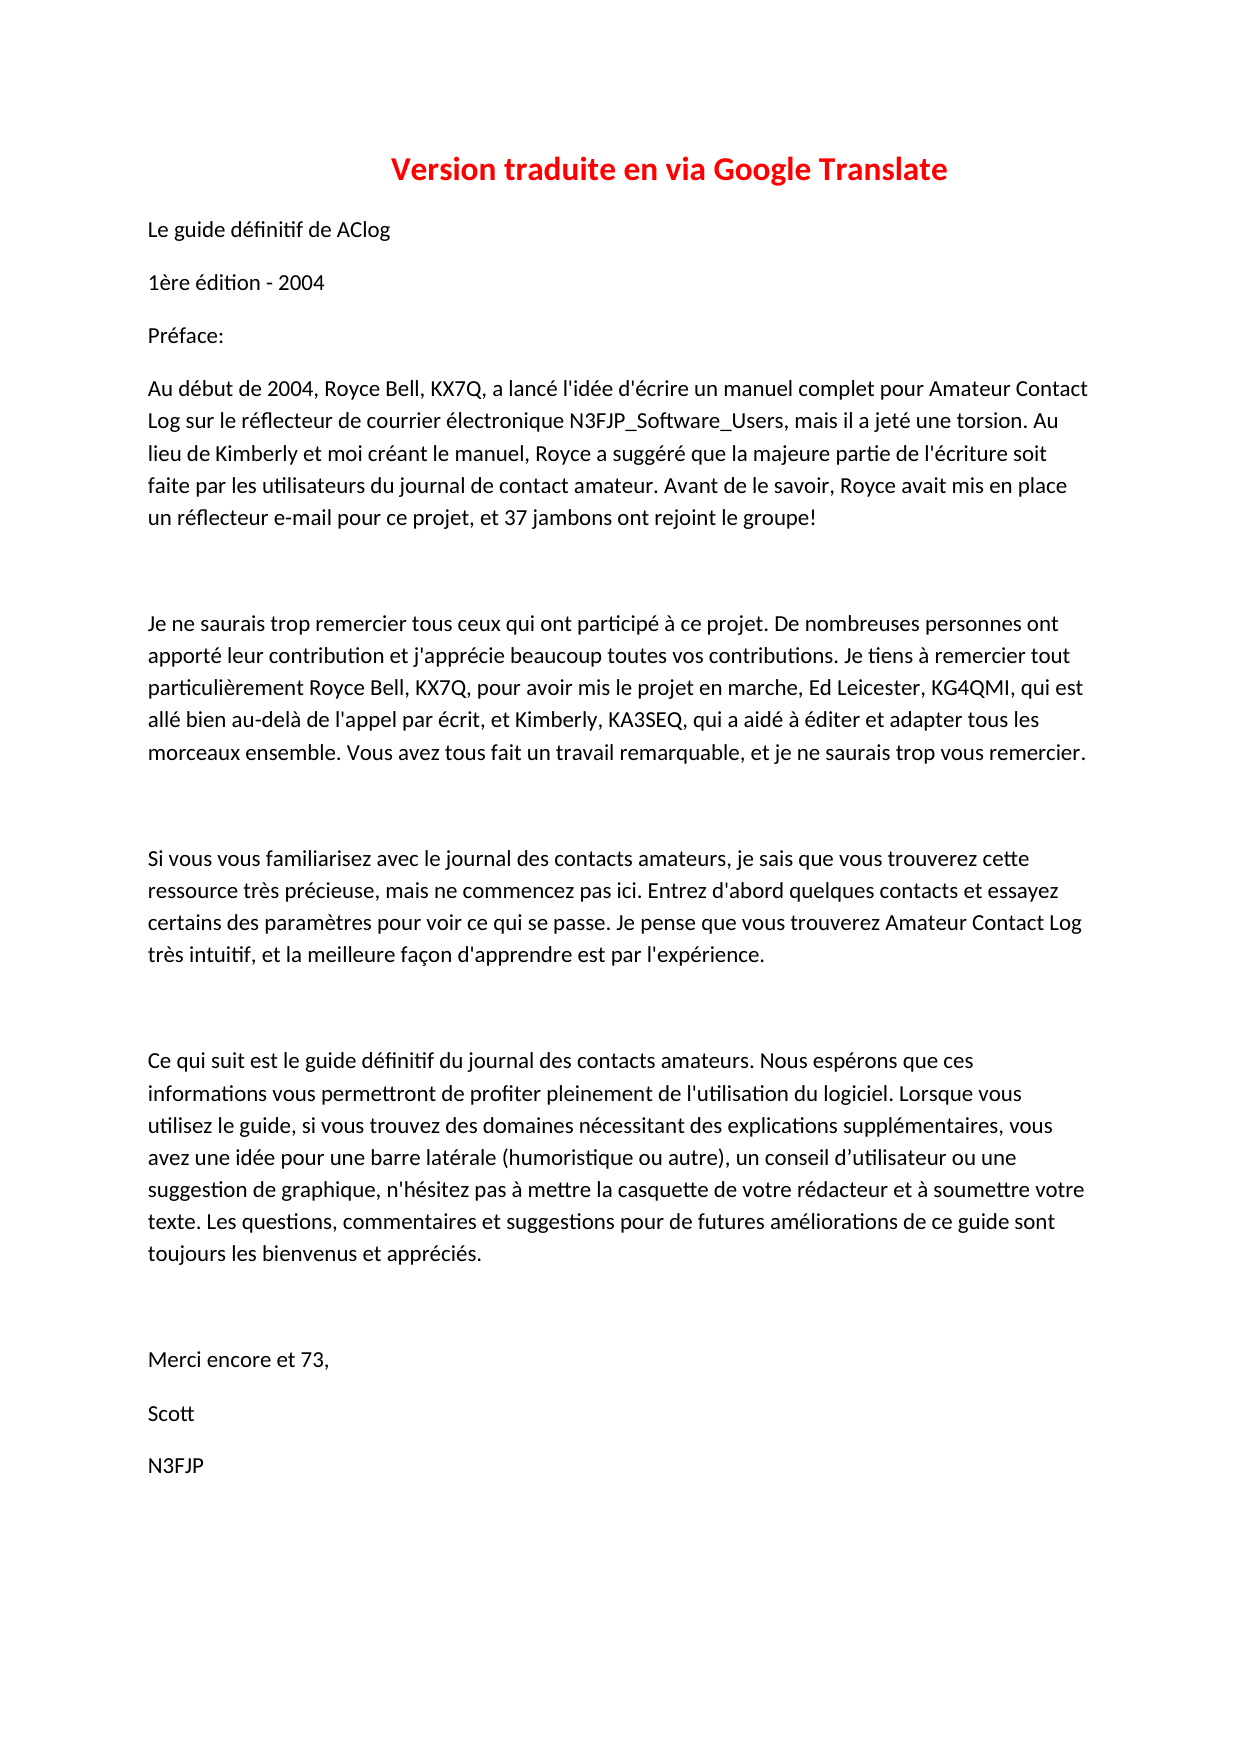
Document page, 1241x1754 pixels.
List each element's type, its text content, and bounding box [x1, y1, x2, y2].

text Ce qui suit est le guide définitif du journal des contacts amateurs. Nous espérons que ces informations vous permettront de profiter pleinement de l'utilisation du logiciel. Lorsque vous utilisez le guide, si vous trouvez des domaines nécessitant des explications supplémentaires, vous avez une idée pour une barre latérale (humoristique ou autre), un conseil d’utilisateur ou une suggestion de graphique, n'hésitez pas à mettre la casquette de votre rédacteur et à soumettre votre texte. Les questions, commentaires et suggestions pour de futures améliorations de ce guide sont toujours les bienvenus et appréciés. [148, 1046, 1093, 1268]
text Je ne saurais trop remercier tous ceux qui ont participé à ce projet. De nombreuses personnes ont apporté leur contribution et j'apprécie beaucoup toutes vos contributions. Je tiens à remercier tout particulièrement Royce Bell, KX7Q, pour avoir mis le projet en marche, Ed Leicester, KG4QMI, qui est allé bien au-delà de l'appel par écrit, et Kimberly, KA3SEQ, qui a aidé à éditer et adapter tous les morceaux ensemble. Vous avez tous fait un travail remarquable, et je ne saurais trop vous remercier. [148, 609, 1093, 766]
text Si vous vous familiarisez avec le journal des contacts amateurs, je sais que vous trouverez cette ressource très précieuse, mais ne commencez pas ici. Entrez d'abord quelques contacts et essayez certains des paramètres pour voir ce qui se passe. Je pense que vous trouverez Amateur Contact Log très intuitif, et la meilleure façon d'apprendre est par l'expérience. [148, 844, 1093, 968]
text Au début de 2004, Royce Bell, KX7Q, a lancé l'idée d'écrire un manuel complet pour Amateur Contact Log sur le réflecteur de courrier électronique N3FJP_Software_Users, mais il a jeté une torsion. Au lieu de Kimberly et moi créant le manuel, Royce a suggéré que la majeure partie de l'écriture soit faite par les utilisateurs du journal de contact amateur. Avant de le savoir, Royce avait mis en place un réflecteur e-mail pour ce projet, et 37 jambons ont rejoint le groupe! [148, 374, 1093, 531]
text Préface: [148, 321, 1093, 349]
text Scott [148, 1399, 1093, 1427]
text N3FJP [148, 1452, 1093, 1480]
text Version traduite en via Google Translate [148, 148, 1093, 188]
text Le guide définitif de AClog [148, 215, 1093, 243]
text Merci encore et 73, [148, 1346, 1093, 1374]
text 1ère édition - 2004 [148, 268, 1093, 296]
